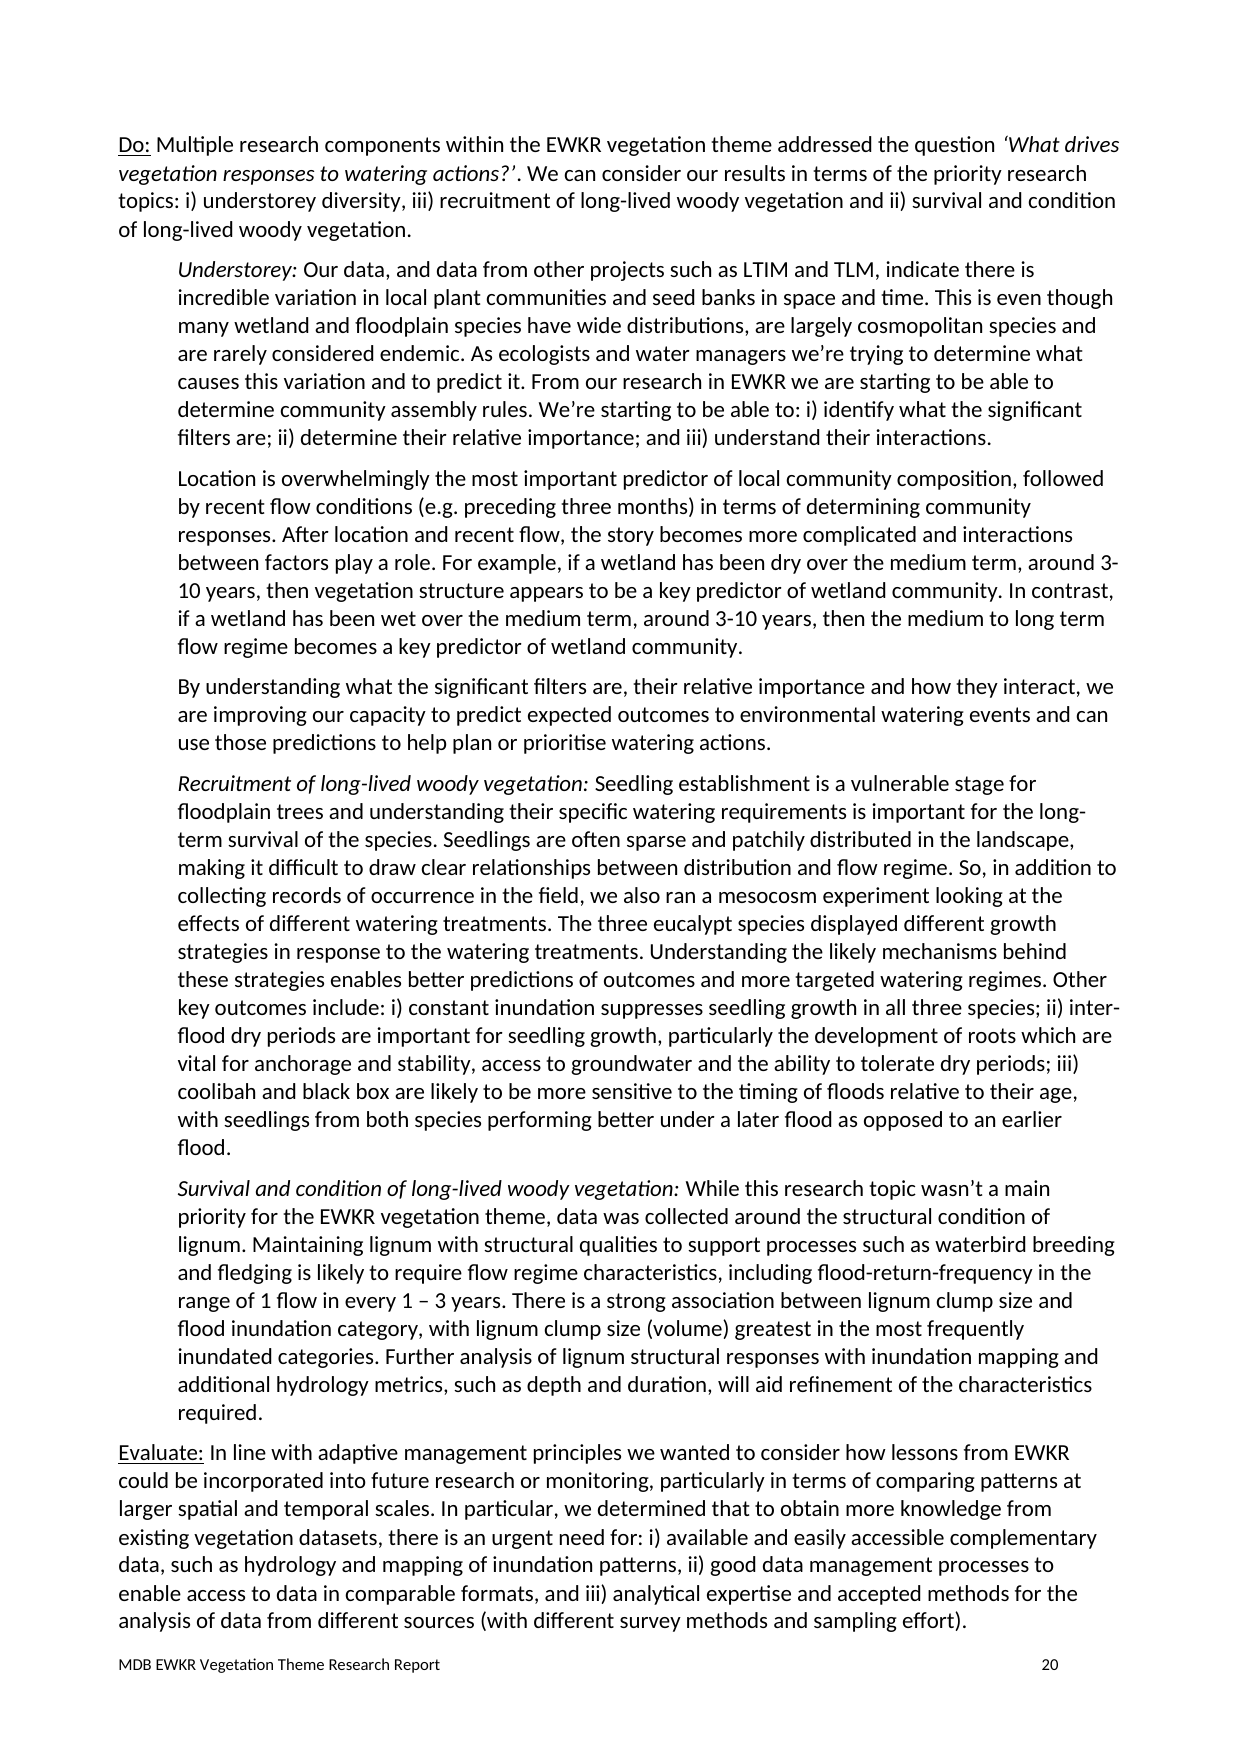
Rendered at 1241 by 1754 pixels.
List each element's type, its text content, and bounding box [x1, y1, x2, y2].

text Evaluate: In line with adaptive management principles we wanted to consider how lessons from EWKR could be incorporated into future research or monitoring, particularly in terms of comparing patterns at larger spatial and temporal scales. In particular, we determined that to obtain more knowledge from existing vegetation datasets, there is an urgent need for: i) available and easily accessible complementary data, such as hydrology and mapping of inundation patterns, ii) good data management processes to enable access to data in comparable formats, and iii) analytical expertise and accepted methods for the analysis of data from different sources (with different survey methods and sampling effort). [118, 1438, 1122, 1635]
text Do: Multiple research components within the EWKR vegetation theme addressed the question ‘What drives vegetation responses to watering actions?’. We can consider our results in terms of the priority research topics: i) understorey diversity, iii) recruitment of long-lived woody vegetation and ii) survival and condition of long-lived woody vegetation. [118, 131, 1122, 243]
text Recruitment of long-lived woody vegetation: Seedling establishment is a vulnerable stage for floodplain trees and understanding their specific watering requirements is important for the long-term survival of the species. Seedlings are often sparse and patchily distributed in the landscape, making it difficult to draw clear relationships between distribution and flow regime. So, in addition to collecting records of occurrence in the field, we also ran a mesocosm experiment looking at the effects of different watering treatments. The three eucalypt species displayed different growth strategies in response to the watering treatments. Understanding the likely mechanisms behind these strategies enables better predictions of outcomes and more targeted watering regimes. Other key outcomes include: i) constant inundation suppresses seedling growth in all three species; ii) inter-flood dry periods are important for seedling growth, particularly the development of roots which are vital for anchorage and stability, access to groundwater and the ability to tolerate dry periods; iii) coolibah and black box are likely to be more sensitive to the timing of floods relative to their age, with seedlings from both species performing better under a later flood as opposed to an earlier flood. [177, 769, 1122, 1161]
text Survival and condition of long-lived woody vegetation: While this research topic wasn’t a main priority for the EWKR vegetation theme, data was collected around the structural condition of lignum. Maintaining lignum with structural qualities to support processes such as waterbird breeding and fledging is likely to require flow regime characteristics, including flood-return-frequency in the range of 1 flow in every 1 – 3 years. There is a strong association between lignum clump size and flood inundation category, with lignum clump size (volume) greatest in the most frequently inundated categories. Further analysis of lignum structural responses with inundation mapping and additional hydrology metrics, such as depth and duration, will aid refinement of the characteristics required. [177, 1174, 1122, 1426]
text Location is overwhelmingly the most important predictor of local community composition, followed by recent flow conditions (e.g. preceding three months) in terms of determining community responses. After location and recent flow, the story becomes more complicated and interactions between factors play a role. For example, if a wetland has been dry over the medium term, around 3-10 years, then vegetation structure appears to be a key predictor of wetland community. In contrast, if a wetland has been wet over the medium term, around 3-10 years, then the medium to long term flow regime becomes a key predictor of wetland community. [177, 464, 1122, 660]
text Understorey: Our data, and data from other projects such as LTIM and TLM, indicate there is incredible variation in local plant communities and seed banks in space and time. This is even though many wetland and floodplain species have wide distributions, are largely cosmopolitan species and are rarely considered endemic. As ecologists and water managers we’re trying to determine what causes this variation and to predict it. From our research in EWKR we are starting to be able to determine community assembly rules. We’re starting to be able to: i) identify what the significant filters are; ii) determine their relative importance; and iii) understand their interactions. [177, 255, 1122, 451]
text By understanding what the significant filters are, their relative importance and how they interact, we are improving our capacity to predict expected outcomes to environmental watering events and can use those predictions to help plan or prioritise watering actions. [177, 672, 1122, 757]
